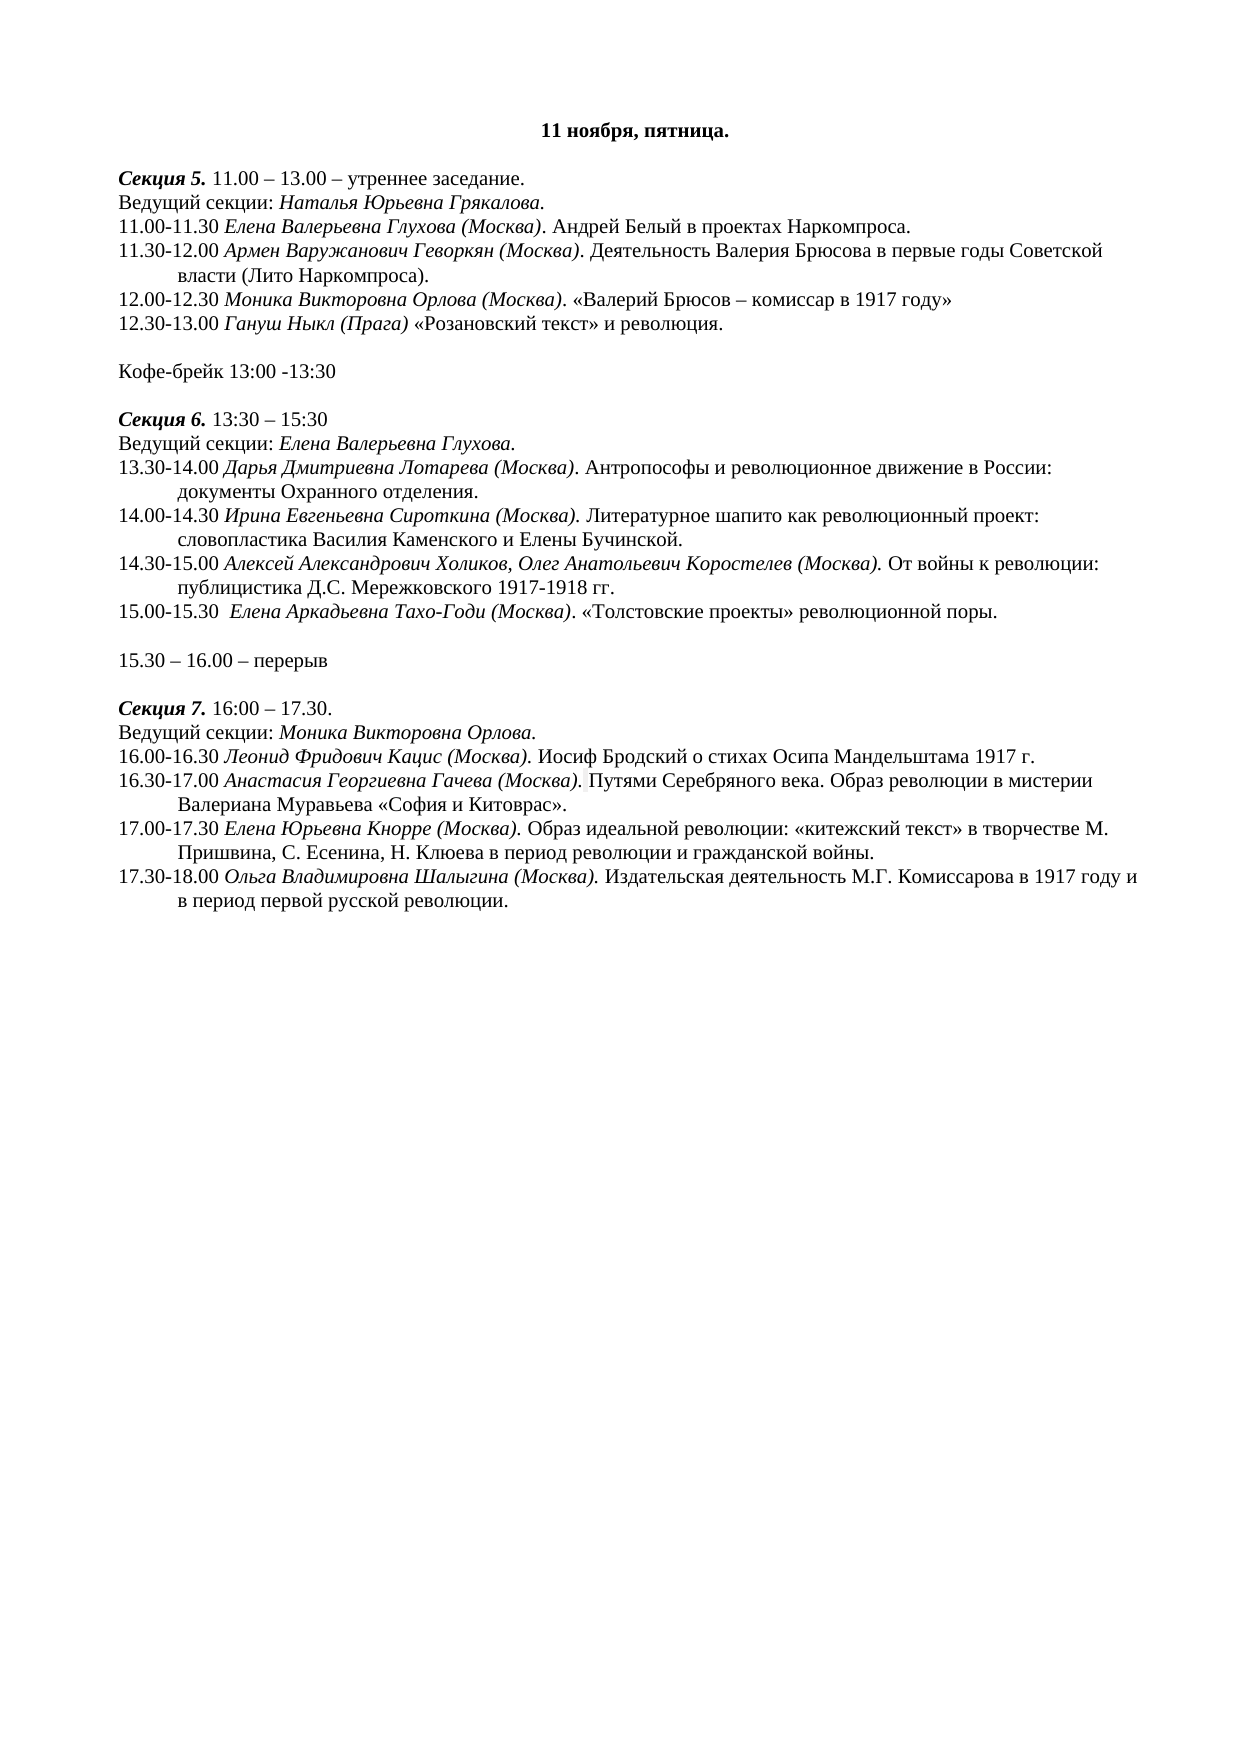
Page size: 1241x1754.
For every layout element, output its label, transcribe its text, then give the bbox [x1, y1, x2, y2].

text 15.30 – 16.00 – перерыв [118, 647, 1152, 672]
text 11.00-11.30 Елена Валерьевна Глухова (Москва). Андрей Белый в проектах Наркомпроса. [118, 214, 1152, 238]
text Ведущий секции: Елена Валерьевна Глухова. [118, 431, 1152, 455]
text Кофе-брейк 13:00 -13:30 [118, 359, 1152, 383]
text 15.00-15.30 Елена Аркадьевна Тахо-Годи (Москва). «Толстовские проекты» революционной поры. [118, 599, 1152, 623]
text 17.00-17.30 Елена Юрьевна Кнорре (Москва). Образ идеальной революции: «китежский текст» в творчестве М. Пришвина, С. Есенина, Н. Клюева в период революции и гражданской войны. [118, 816, 1152, 864]
text 12.00-12.30 Моника Викторовна Орлова (Москва). «Валерий Брюсов – комиссар в 1917 году» [118, 287, 1152, 311]
text Секция 5. 11.00 – 13.00 – утреннее заседание. [118, 166, 1152, 190]
text 12.30-13.00 Гануш Ныкл (Прага) «Розановский текст» и революция. [118, 311, 1152, 335]
text Секция 7. 16:00 – 17.30. [118, 696, 1152, 720]
text 11.30-12.00 Армен Варужанович Геворкян (Москва). Деятельность Валерия Брюсова в первые годы Советской власти (Лито Наркомпроса). [118, 238, 1152, 287]
text 14.30-15.00 Алексей Александрович Холиков, Олег Анатольевич Коростелев (Москва). От войны к революции: публицистика Д.С. Мережковского 1917-1918 гг. [118, 551, 1152, 599]
text 11 ноября, пятница. [118, 118, 1152, 142]
text 17.30-18.00 Ольга Владимировна Шалыгина (Москва). Издательская деятельность М.Г. Комиссарова в 1917 году и в период первой русской революции. [118, 864, 1152, 912]
text 13.30-14.00 Дарья Дмитриевна Лотарева (Москва). Антропософы и революционное движение в России: документы Охранного отделения. [118, 455, 1152, 503]
text Ведущий секции: Наталья Юрьевна Грякалова. [118, 190, 1152, 214]
text 14.00-14.30 Ирина Евгеньевна Сироткина (Москва). Литературное шапито как революционный проект: словопластика Василия Каменского и Елены Бучинской. [118, 503, 1152, 551]
text Секция 6. 13:30 – 15:30 [118, 407, 1152, 431]
text 16.00-16.30 Леонид Фридович Кацис (Москва). Иосиф Бродский о стихах Осипа Мандельштама 1917 г. [118, 744, 1152, 768]
text 16.30-17.00 Анастасия Георгиевна Гачева (Москва). Путями Серебряного века. Образ революции в мистерии Валериана Муравьева «София и Китоврас». [118, 768, 1152, 816]
text Ведущий секции: Моника Викторовна Орлова. [118, 720, 1152, 744]
